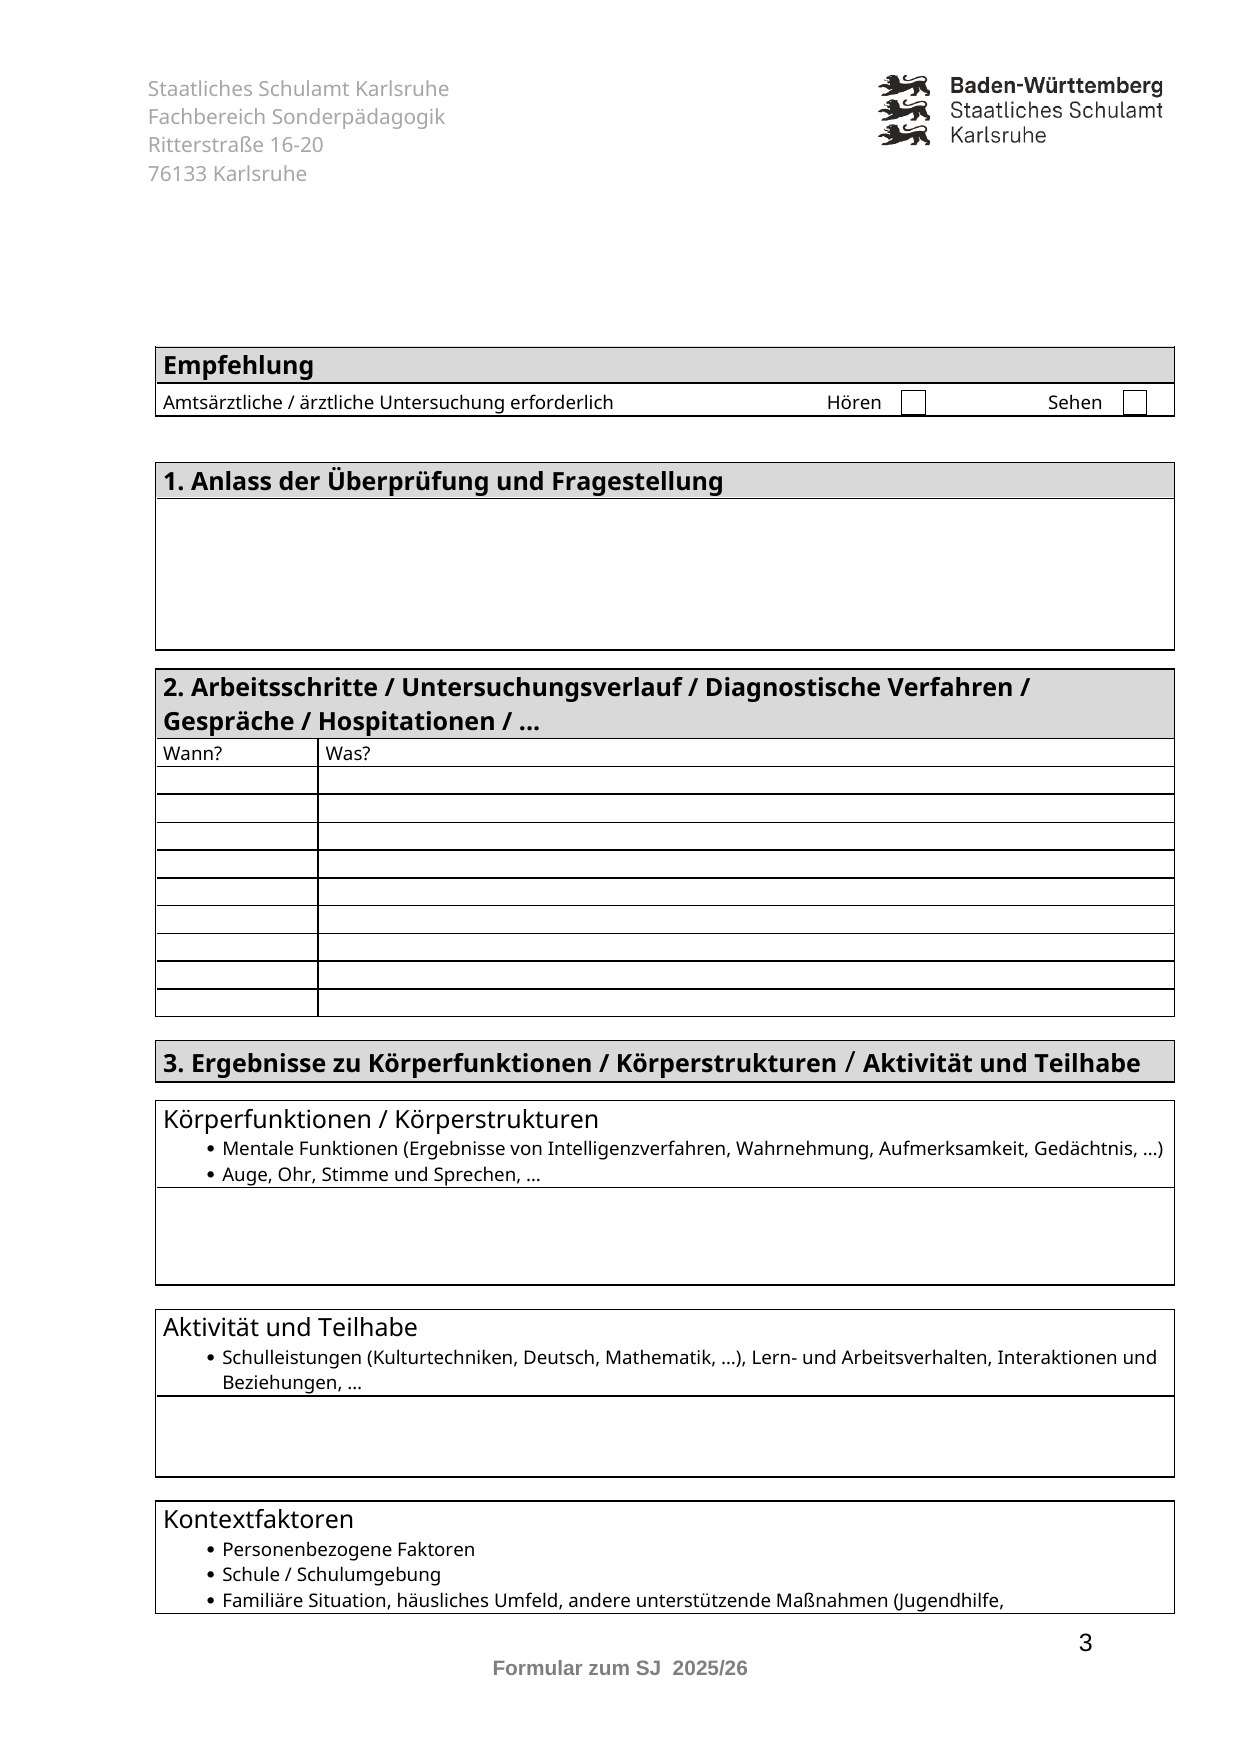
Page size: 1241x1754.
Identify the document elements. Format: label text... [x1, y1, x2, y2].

table_cell [156, 934, 317, 960]
table_cell [156, 961, 317, 988]
table_cell [156, 1188, 1174, 1284]
table_cell [156, 767, 317, 793]
table_cell [319, 962, 1174, 988]
table_cell [156, 850, 317, 877]
table_cell [319, 767, 1174, 793]
table_cell [156, 989, 317, 1016]
table_cell [156, 823, 317, 849]
table_cell [319, 823, 1174, 849]
table_cell [319, 906, 1174, 932]
table_header Körperfunktionen / Körperstrukturen Mentale Funktionen (Ergebnisse von Intelligenzverfahren, Wahrnehmung, Aufmerksamkeit, Gedächtnis, …) Auge, Ohr, Stimme und Sprechen, … [156, 1101, 1174, 1186]
table_cell [156, 906, 317, 932]
table_cell Amtsärztliche / ärztliche Untersuchung erforderlich Hören Sehen [156, 383, 1174, 415]
table_header Aktivität und Teilhabe Schulleistungen (Kulturtechniken, Deutsch, Mathematik, …), Lern- und Arbeitsverhalten, Interaktionen und Beziehungen, … [156, 1310, 1174, 1395]
table_cell [319, 851, 1174, 877]
table_cell Wann? [156, 739, 317, 766]
table_cell [319, 795, 1174, 822]
table_cell [156, 499, 1174, 649]
table_cell Was? [319, 739, 1174, 766]
table_cell [156, 794, 317, 822]
table_header 1. Anlass der Überprüfung und Fragestellung [156, 463, 1174, 497]
table_cell [319, 879, 1174, 905]
table_cell [319, 934, 1174, 960]
table_cell [156, 1396, 1174, 1476]
table_cell [156, 878, 317, 905]
picture [878, 75, 1163, 147]
table_header 3. Ergebnisse zu Körperfunktionen / Körperstrukturen / Aktivität und Teilhabe [156, 1041, 1174, 1081]
table_header Empfehlung [156, 348, 1174, 382]
table_cell [319, 990, 1174, 1016]
table_header 2. Arbeitsschritte / Untersuchungsverlauf / Diagnostische Verfahren / Gespräche / Hospitationen / ... [156, 670, 1174, 738]
